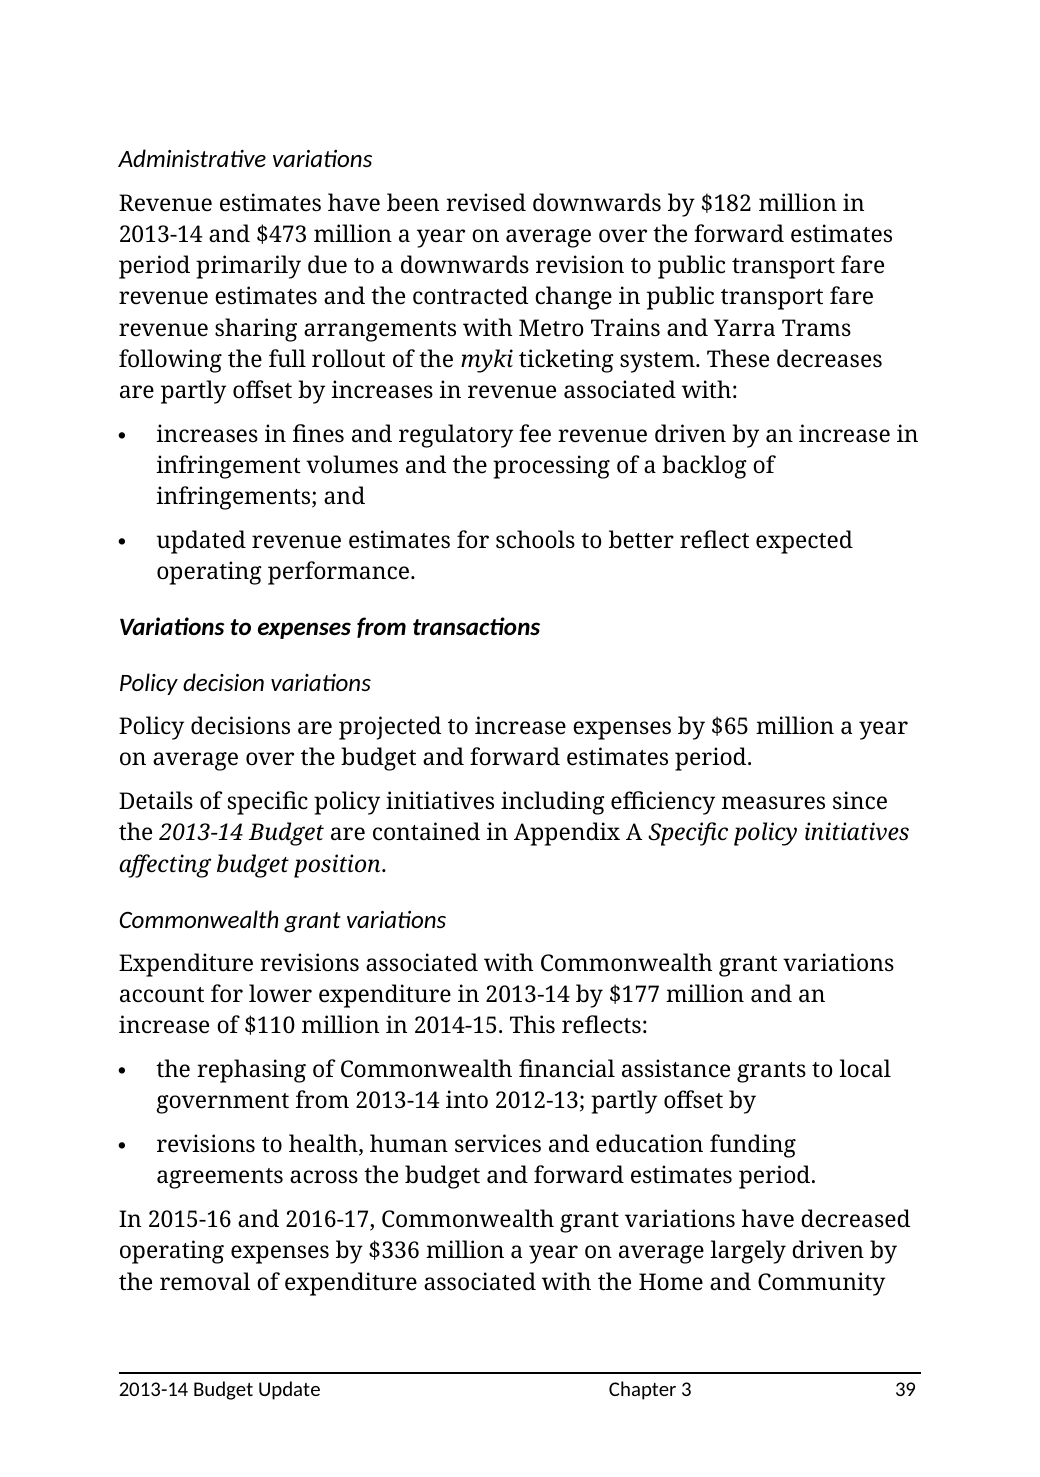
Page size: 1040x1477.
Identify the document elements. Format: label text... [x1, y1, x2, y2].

text revisions to health, human services and education funding agreements across the budget and forward estimates period. [118, 1128, 921, 1191]
text Revenue estimates have been revised downwards by $182 million in 2013-14 and $473 million a year on average over the forward estimates period primarily due to a downwards revision to public transport fare revenue estimates and the contracted change in public transport fare revenue sharing arrangements with Metro Trains and Yarra Trams following the full rollout of the myki ticketing system. These decreases are partly offset by increases in revenue associated with: [118, 187, 921, 405]
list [118, 1203, 921, 1297]
text Details of specific policy initiatives including efficiency measures since the 2013-14 Budget are contained in Appendix A Specific policy initiatives affecting budget position. [118, 785, 921, 879]
text Expenditure revisions associated with Commonwealth grant variations account for lower expenditure in 2013-14 by $177 million and an increase of $110 million in 2014-15. This reflects: [118, 947, 921, 1041]
subtitle Administrative variations [118, 143, 921, 174]
subtitle Variations to expenses from transactions [118, 612, 921, 642]
subtitle Policy decision variations [118, 667, 921, 698]
text Policy decisions are projected to increase expenses by $65 million a year on average over the budget and forward estimates period. [118, 710, 921, 773]
text the rephasing of Commonwealth financial assistance grants to local government from 2013-14 into 2012-13; partly offset by [118, 1053, 921, 1116]
text updated revenue estimates for schools to better reflect expected operating performance. [118, 524, 921, 587]
text increases in fines and regulatory fee revenue driven by an increase in infringement volumes and the processing of a backlog of infringements; and [118, 418, 921, 512]
subtitle Commonwealth grant variations [118, 904, 921, 934]
